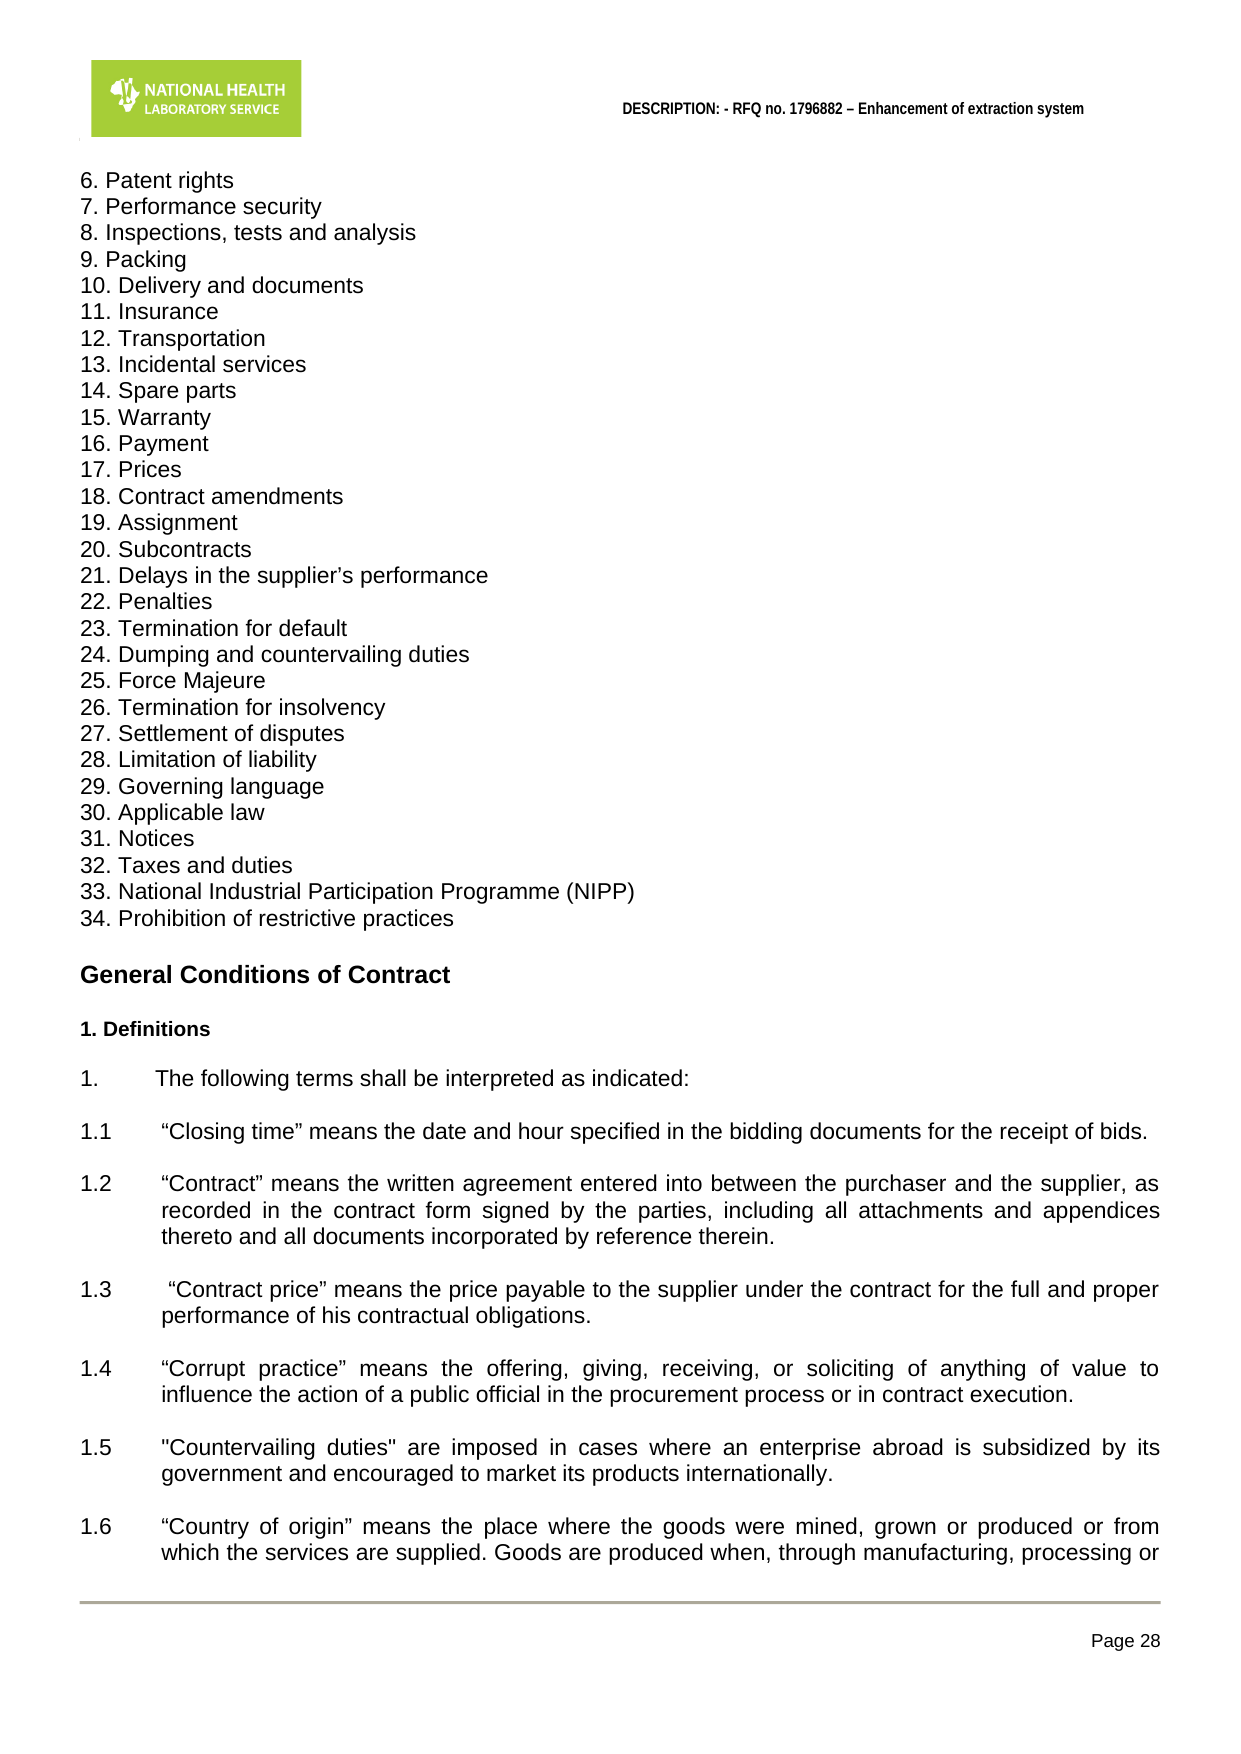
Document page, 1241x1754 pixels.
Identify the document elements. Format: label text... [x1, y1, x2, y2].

picture [91, 60, 302, 137]
text 29. Governing language [80, 773, 1161, 799]
text 18. Contract amendments [80, 483, 1161, 509]
text 27. Settlement of disputes [80, 720, 1161, 746]
text 15. Warranty [80, 404, 1161, 430]
text 11. Insurance [80, 298, 1161, 325]
text 22. Penalties [80, 588, 1161, 614]
text 26. Termination for insolvency [80, 694, 1161, 720]
list “Corrupt practice” means the offering, giving, receiving, or soliciting of anything of value to influence the action of a public official in the procurement process or in contract execution. [80, 1355, 1161, 1408]
text 32. Taxes and duties [80, 852, 1161, 878]
text 8. Inspections, tests and analysis [80, 219, 1161, 246]
text 17. Prices [80, 456, 1161, 483]
text 14. Spare parts [80, 377, 1161, 404]
text 19. Assignment [80, 509, 1161, 536]
text 1.1 “Closing time” means the date and hour specified in the bidding documents for the receipt of bids. [80, 1118, 1161, 1144]
text 24. Dumping and countervailing duties [80, 641, 1161, 667]
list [80, 1513, 1161, 1566]
text 12. Transportation [80, 325, 1161, 351]
text 28. Limitation of liability [80, 746, 1161, 773]
text 6. Patent rights [80, 167, 1161, 193]
text 31. Notices [80, 825, 1161, 852]
text 13. Incidental services [80, 351, 1161, 377]
text 7. Performance security [80, 193, 1161, 219]
text 23. Termination for default [80, 614, 1161, 641]
text 34. Prohibition of restrictive practices [80, 904, 1161, 931]
text 16. Payment [80, 430, 1161, 456]
text 30. Applicable law [80, 799, 1161, 825]
list “Contract” means the written agreement entered into between the purchaser and the supplier, as recorded in the contract form signed by the parties, including all attachments and appendices thereto and all documents incorporated by reference therein. [80, 1170, 1161, 1249]
text 9. Packing [80, 246, 1161, 272]
list “Contract price” means the price payable to the supplier under the contract for the full and proper performance of his contractual obligations. [80, 1276, 1161, 1328]
text 21. Delays in the supplier’s performance [80, 562, 1161, 588]
text 10. Delivery and documents [80, 272, 1161, 298]
text General Conditions of Contract [80, 959, 1161, 988]
text 33. National Industrial Participation Programme (NIPP) [80, 878, 1161, 904]
text 20. Subcontracts [80, 536, 1161, 562]
text 25. Force Majeure [80, 667, 1161, 694]
list "Countervailing duties" are imposed in cases where an enterprise abroad is subsidized by its government and encouraged to market its products internationally. [80, 1434, 1161, 1487]
text 1. The following terms shall be interpreted as indicated: [80, 1065, 1161, 1091]
text 1. Definitions [80, 1017, 1161, 1041]
